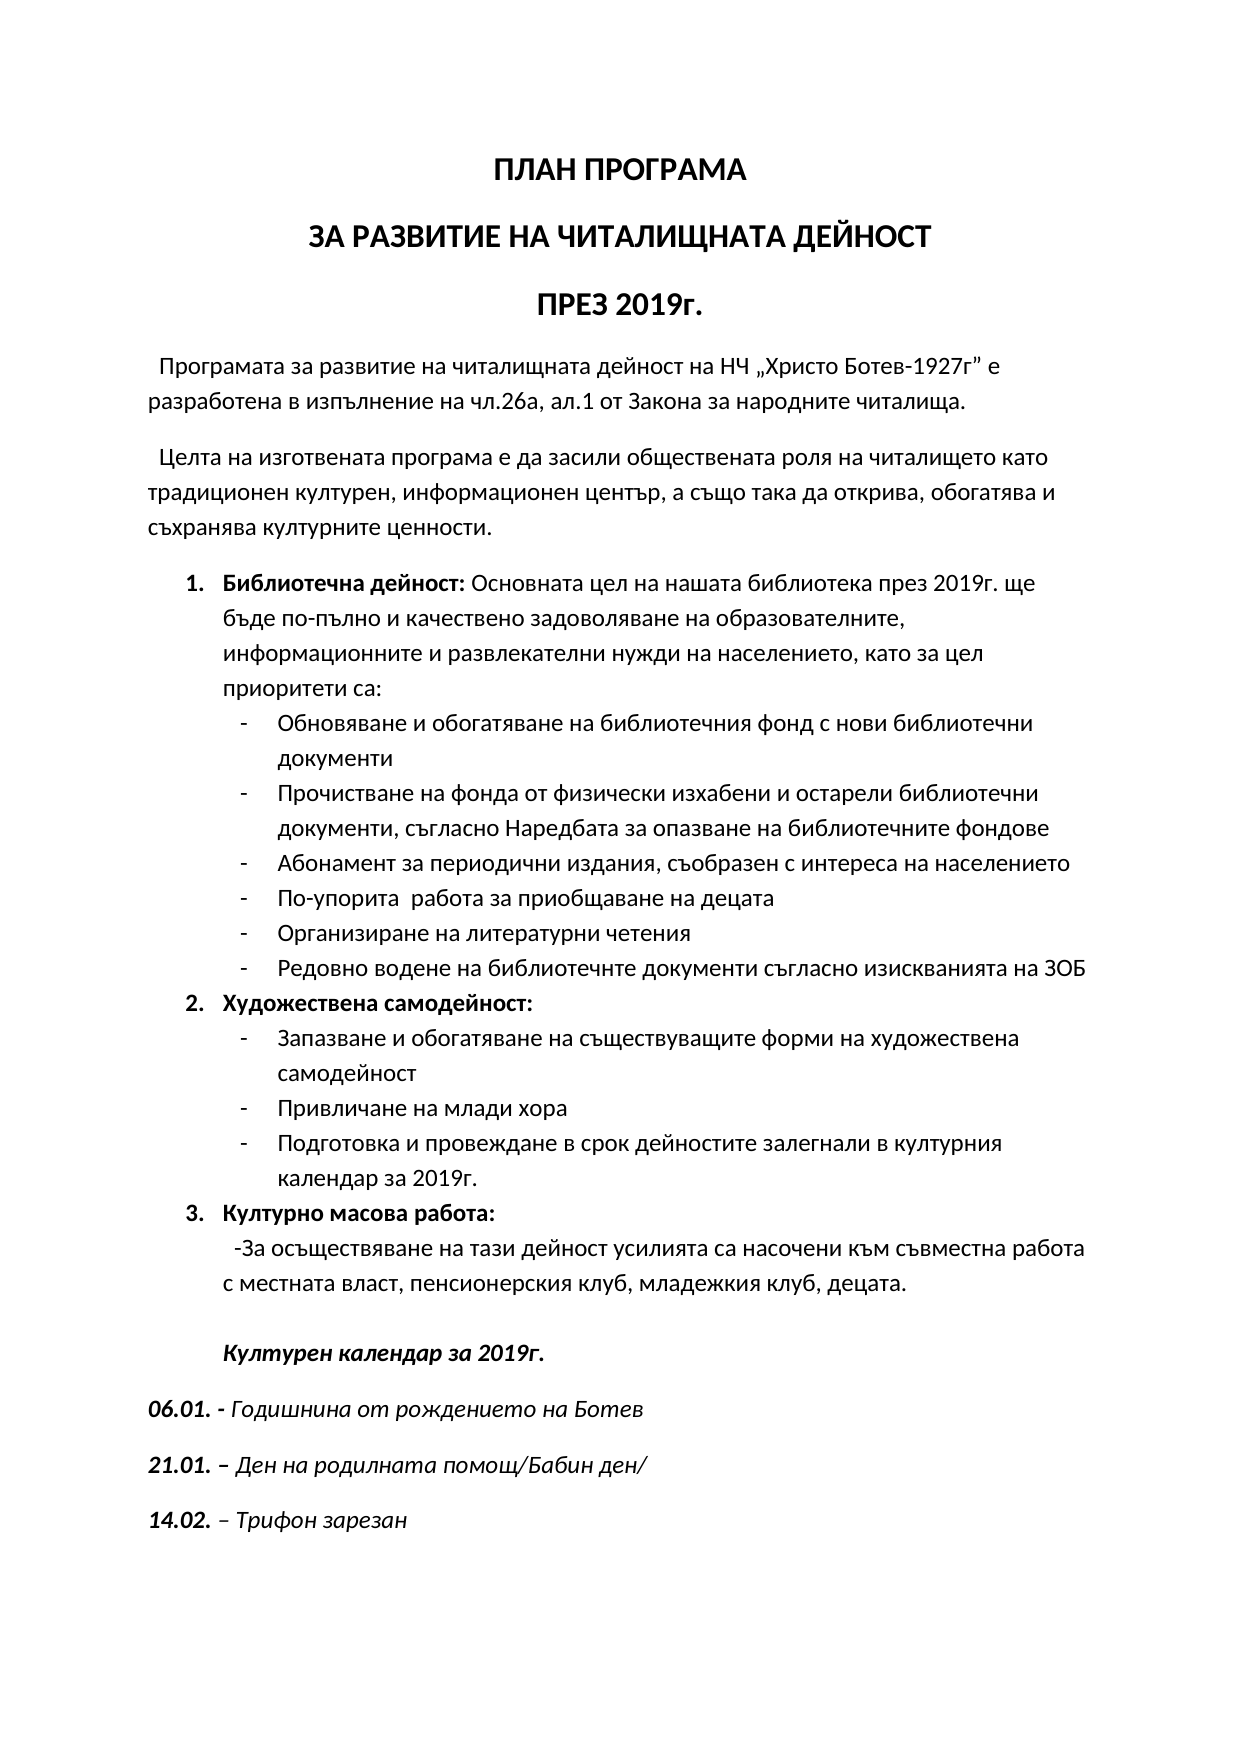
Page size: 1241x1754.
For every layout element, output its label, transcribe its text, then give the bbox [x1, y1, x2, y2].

list Редовно водене на библиотечнте документи съгласно изискванията на ЗОБ [240, 952, 1093, 983]
list По-упорита работа за приобщаване на децата [240, 882, 1093, 913]
list Културно масова работа: [185, 1197, 1093, 1228]
list Обновяване и обогатяване на библиотечния фонд с нови библиотечни документи [240, 707, 1093, 773]
list Художествена самодейност: [185, 987, 1093, 1018]
list Запазване и обогатяване на съществуващите форми на художествена самодейност [240, 1022, 1093, 1088]
list Абонамент за периодични издания, съобразен с интереса на населението [240, 847, 1093, 878]
text ПРЕЗ 2019г. [148, 283, 1093, 323]
list Подготовка и провеждане в срок дейностите залегнали в културния календар за 2019г. [240, 1127, 1093, 1193]
list Библиотечна дейност: Основната цел на нашата библиотека през 2019г. ще бъде по-пълно и качествено задоволяване на образователните, информационните и развлекателни нужди на населението, като за цел приоритети са: [185, 567, 1093, 703]
text ЗА РАЗВИТИЕ НА ЧИТАЛИЩНАТА ДЕЙНОСТ [148, 215, 1093, 256]
text 14.02. – Трифон зарезан [148, 1504, 1093, 1535]
list Привличане на млади хора [240, 1092, 1093, 1123]
list Прочистване на фонда от физически изхабени и остарели библиотечни документи, съгласно Наредбата за опазване на библиотечните фондове [240, 777, 1093, 843]
text Програмата за развитие на читалищната дейност на НЧ „Христо Ботев-1927г” е разработена в изпълнение на чл.26а, ал.1 от Закона за народните читалища. [148, 350, 1093, 416]
text 06.01. - Годишнина от рождението на Ботев [148, 1393, 1093, 1423]
text 21.01. – Ден на родилната помощ/Бабин ден/ [148, 1449, 1093, 1479]
list Културен календар за 2019г. [223, 1337, 1093, 1368]
text ПЛАН ПРОГРАМА [148, 148, 1093, 188]
list -За осъществяване на тази дейност усилията са насочени към съвместна работа с местната власт, пенсионерския клуб, младежкия клуб, децата. [223, 1232, 1093, 1298]
list Организиране на литературни четения [240, 917, 1093, 948]
text Целта на изготвената програма е да засили обществената роля на читалището като традиционен културен, информационен център, а също така да открива, обогатява и съхранява културните ценности. [148, 441, 1093, 542]
